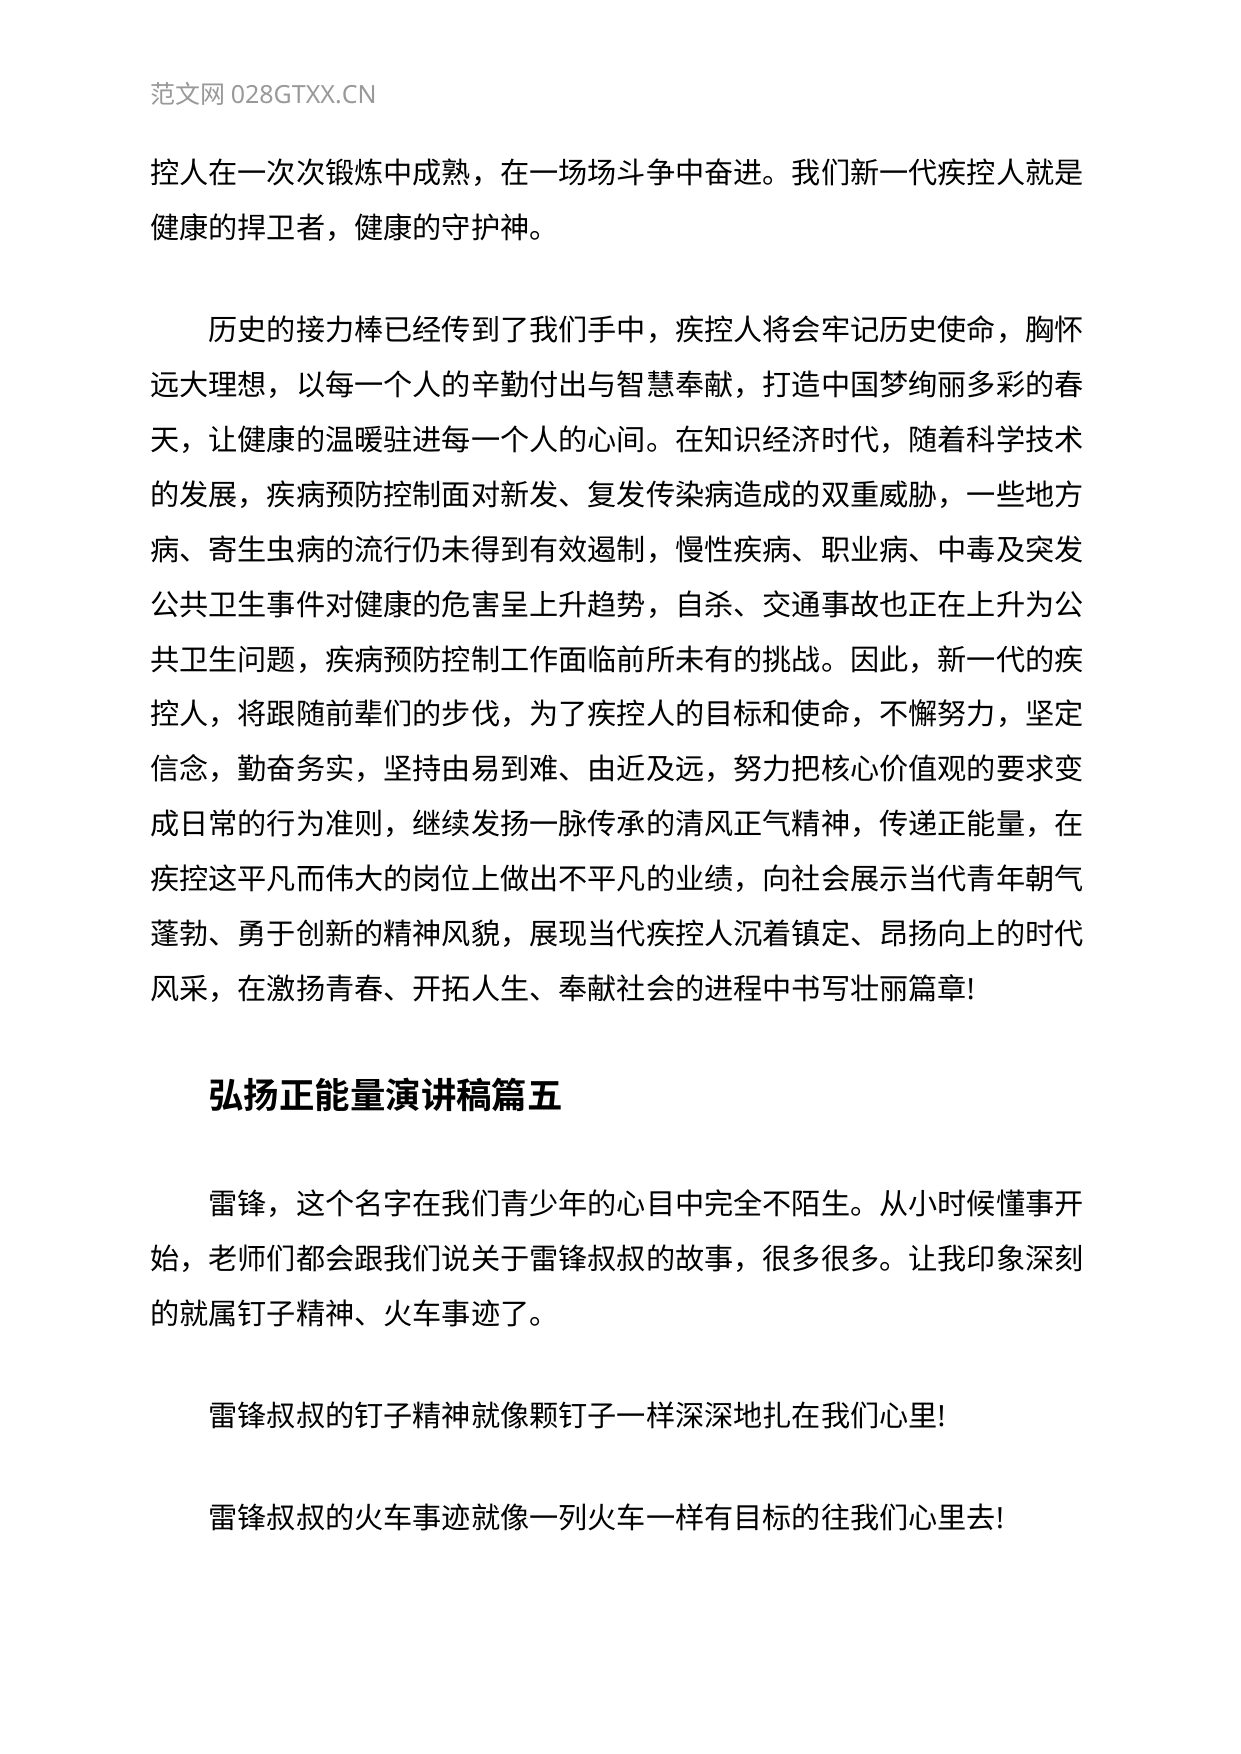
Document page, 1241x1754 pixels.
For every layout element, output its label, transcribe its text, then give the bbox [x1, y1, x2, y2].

text 雷锋，这个名字在我们青少年的心目中完全不陌生。从小时候懂事开始，老师们都会跟我们说关于雷锋叔叔的故事，很多很多。让我印象深刻的就属钉子精神、火车事迹了。 [150, 1181, 1090, 1333]
text 雷锋叔叔的火车事迹就像一列火车一样有目标的往我们心里去! [150, 1494, 1090, 1537]
text 雷锋叔叔的钉子精神就像颗钉子一样深深地扎在我们心里! [150, 1392, 1090, 1435]
text 历史的接力棒已经传到了我们手中，疾控人将会牢记历史使命，胸怀远大理想，以每一个人的辛勤付出与智慧奉献，打造中国梦绚丽多彩的春天，让健康的温暖驻进每一个人的心间。在知识经济时代，随着科学技术的发展，疾病预防控制面对新发、复发传染病造成的双重威胁，一些地方病、寄生虫病的流行仍未得到有效遏制，慢性疾病、职业病、中毒及突发公共卫生事件对健康的危害呈上升趋势，自杀、交通事故也正在上升为公共卫生问题，疾病预防控制工作面临前所未有的挑战。因此，新一代的疾控人，将跟随前辈们的步伐，为了疾控人的目标和使命，不懈努力，坚定信念，勤奋务实，坚持由易到难、由近及远，努力把核心价值观的要求变成日常的行为准则，继续发扬一脉传承的清风正气精神，传递正能量，在疾控这平凡而伟大的岗位上做出不平凡的业绩，向社会展示当代青年朝气蓬勃、勇于创新的精神风貌，展现当代疾控人沉着镇定、昂扬向上的时代风采，在激扬青春、开拓人生、奉献社会的进程中书写壮丽篇章! [150, 307, 1090, 1008]
text 弘扬正能量演讲稿篇五 [150, 1067, 1090, 1119]
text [150, 150, 1090, 247]
